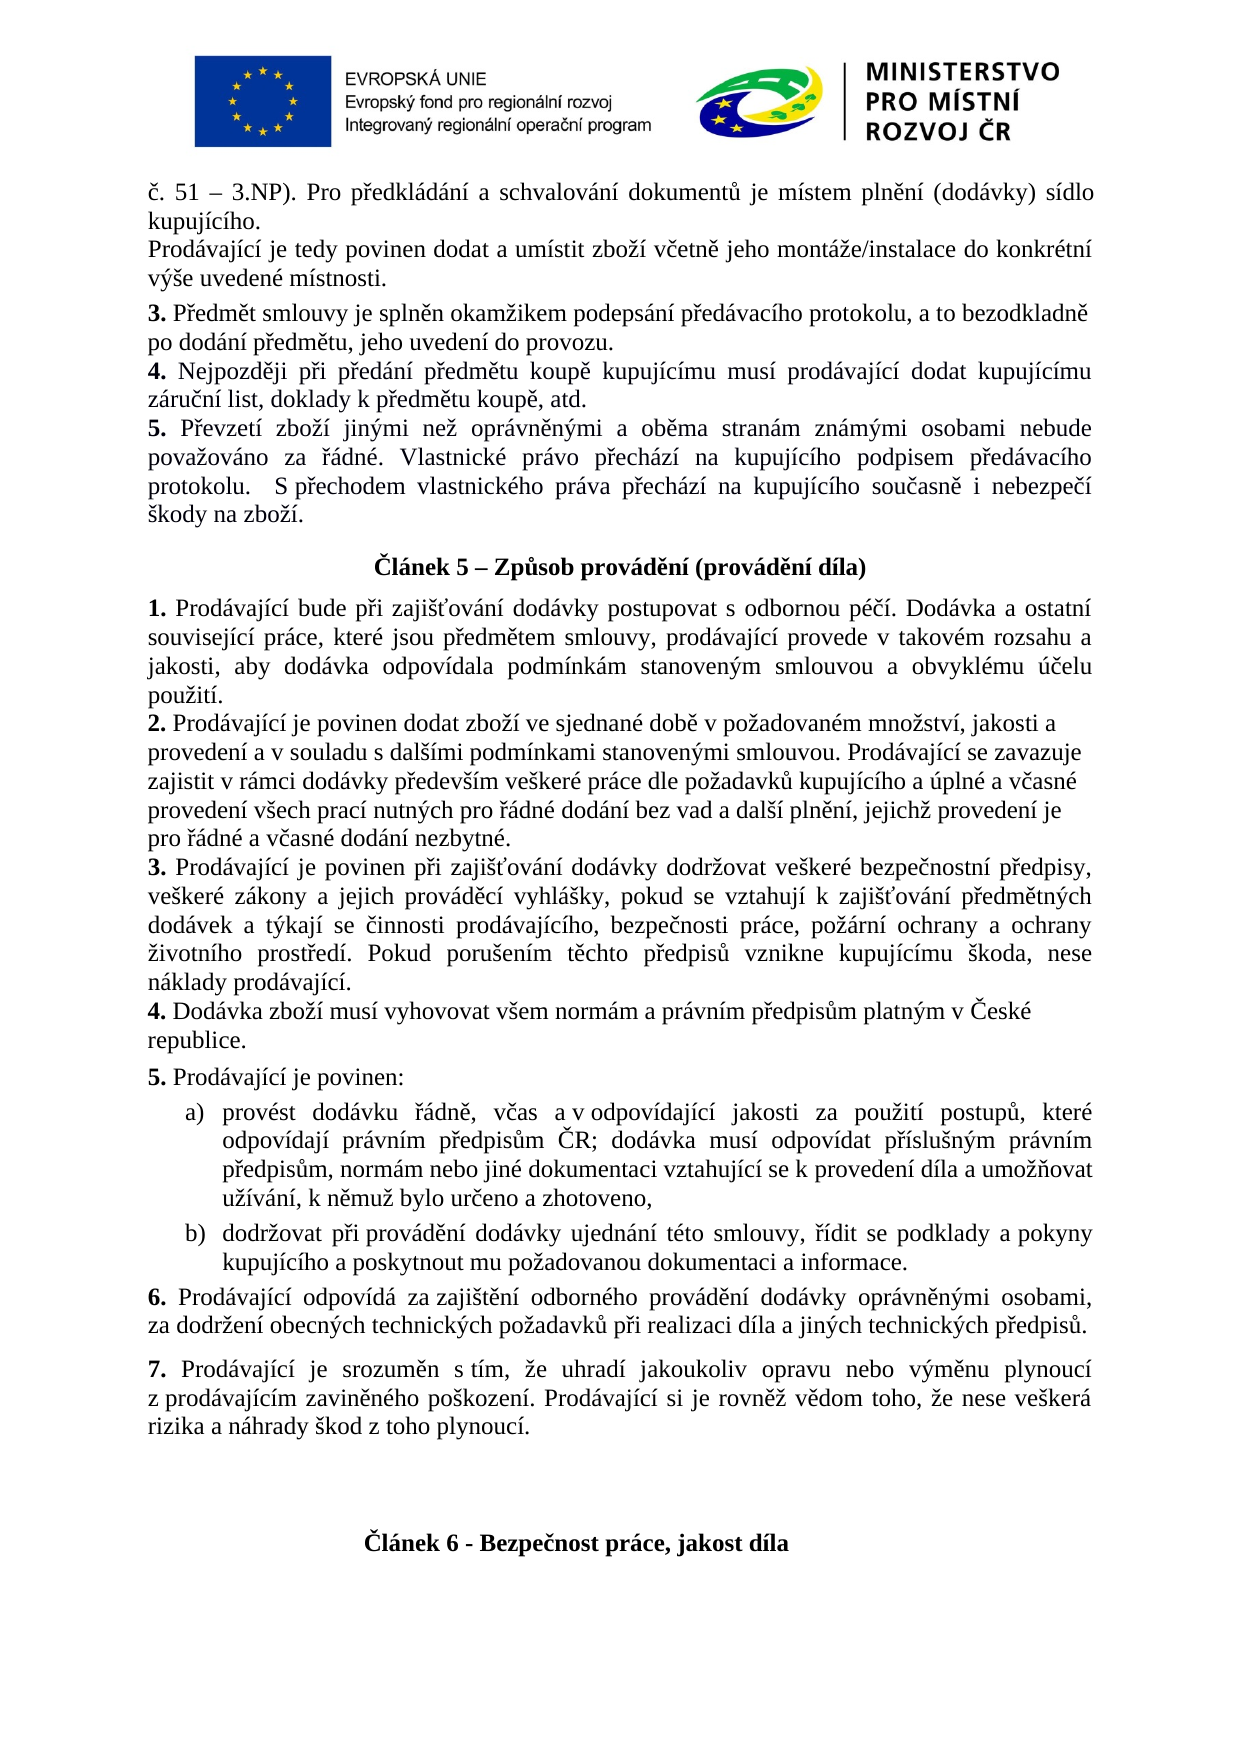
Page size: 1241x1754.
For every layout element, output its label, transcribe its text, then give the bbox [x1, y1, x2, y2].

text zajistit v rámci dodávky především veškeré práce dle požadavků kupujícího a úplné a včasné [147, 766, 1093, 795]
text 1. Prodávající bude při zajišťování dodávky postupovat s odbornou péčí. Dodávka a ostatní související práce, které jsou předmětem smlouvy, prodávající provede v takovém rozsahu a jakosti, aby dodávka odpovídala podmínkám stanoveným smlouvou a obvyklému účelu použití. [148, 593, 1093, 708]
text republice. [147, 1025, 1093, 1053]
text 3. Prodávající je povinen při zajišťování dodávky dodržovat veškeré bezpečnostní předpisy, veškeré zákony a jejich prováděcí vyhlášky, pokud se vztahují k zajišťování předmětných dodávek a týkají se činnosti prodávajícího, bezpečnosti práce, požární ochrany a ochrany životního prostředí. Pokud porušením těchto předpisů vznikne kupujícímu škoda, nese náklady prodávající. [148, 852, 1093, 996]
text Článek 6 - Bezpečnost práce, jakost díla [148, 1528, 942, 1557]
picture [164, 24, 1089, 177]
text 4. Nejpozději při předání předmětu koupě kupujícímu musí prodávající dodat kupujícímu záruční list, doklady k předmětu koupě, atd. [148, 356, 1093, 413]
text Prodávající je tedy povinen dodat a umístit zboží včetně jeho montáže/instalace do konkrétní výše uvedené místnosti. [148, 234, 1093, 292]
text provedení a v souladu s dalšími podmínkami stanovenými smlouvou. Prodávající se zavazuje [147, 737, 1093, 766]
text 6. Prodávající odpovídá za zajištění odborného provádění dodávky oprávněnými osobami, za dodržení obecných technických požadavků při realizaci díla a jiných technických předpisů. [148, 1282, 1093, 1339]
text 4. Dodávka zboží musí vyhovovat všem normám a právním předpisům platným v České [147, 996, 1093, 1025]
text 5. Prodávající je povinen: [148, 1062, 1093, 1091]
text 2. Prodávající je povinen dodat zboží ve sjednané době v požadovaném množství, jakosti a [147, 708, 1093, 737]
text po dodání předmětu, jeho uvedení do provozu. [147, 327, 1095, 356]
text Článek 5 – Způsob provádění (provádění díla) [148, 552, 1093, 581]
list provést dodávku řádně, včas a v odpovídající jakosti za použití postupů, které odpovídají právním předpisům ČR; dodávka musí odpovídat příslušným právním předpisům, normám nebo jiné dokumentaci vztahující se k provedení díla a umožňovat užívání, k němuž bylo určeno a zhotoveno, [185, 1097, 1093, 1212]
text provedení všech prací nutných pro řádné dodání bez vad a další plnění, jejichž provedení je [147, 795, 1093, 823]
list dodržovat při provádění dodávky ujednání této smlouvy, řídit se podklady a pokyny kupujícího a poskytnout mu požadovanou dokumentaci a informace. [185, 1218, 1093, 1276]
text 3. Předmět smlouvy je splněn okamžikem podepsání předávacího protokolu, a to bezodkladně [148, 298, 1095, 327]
text 7. Prodávající je srozuměn s tím, že uhradí jakoukoliv opravu nebo výměnu plynoucí z prodávajícím zaviněného poškození. Prodávající si je rovněž vědom toho, že nese veškerá rizika a náhrady škod z toho plynoucí. [148, 1354, 1093, 1440]
text 5. Převzetí zboží jinými než oprávněnými a oběma stranám známými osobami nebude považováno za řádné. Vlastnické právo přechází na kupujícího podpisem předávacího protokolu. S přechodem vlastnického práva přechází na kupujícího současně i nebezpečí škody na zboží. [148, 413, 1093, 528]
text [148, 148, 1095, 234]
text pro řádné a včasné dodání nezbytné. [147, 823, 1093, 852]
